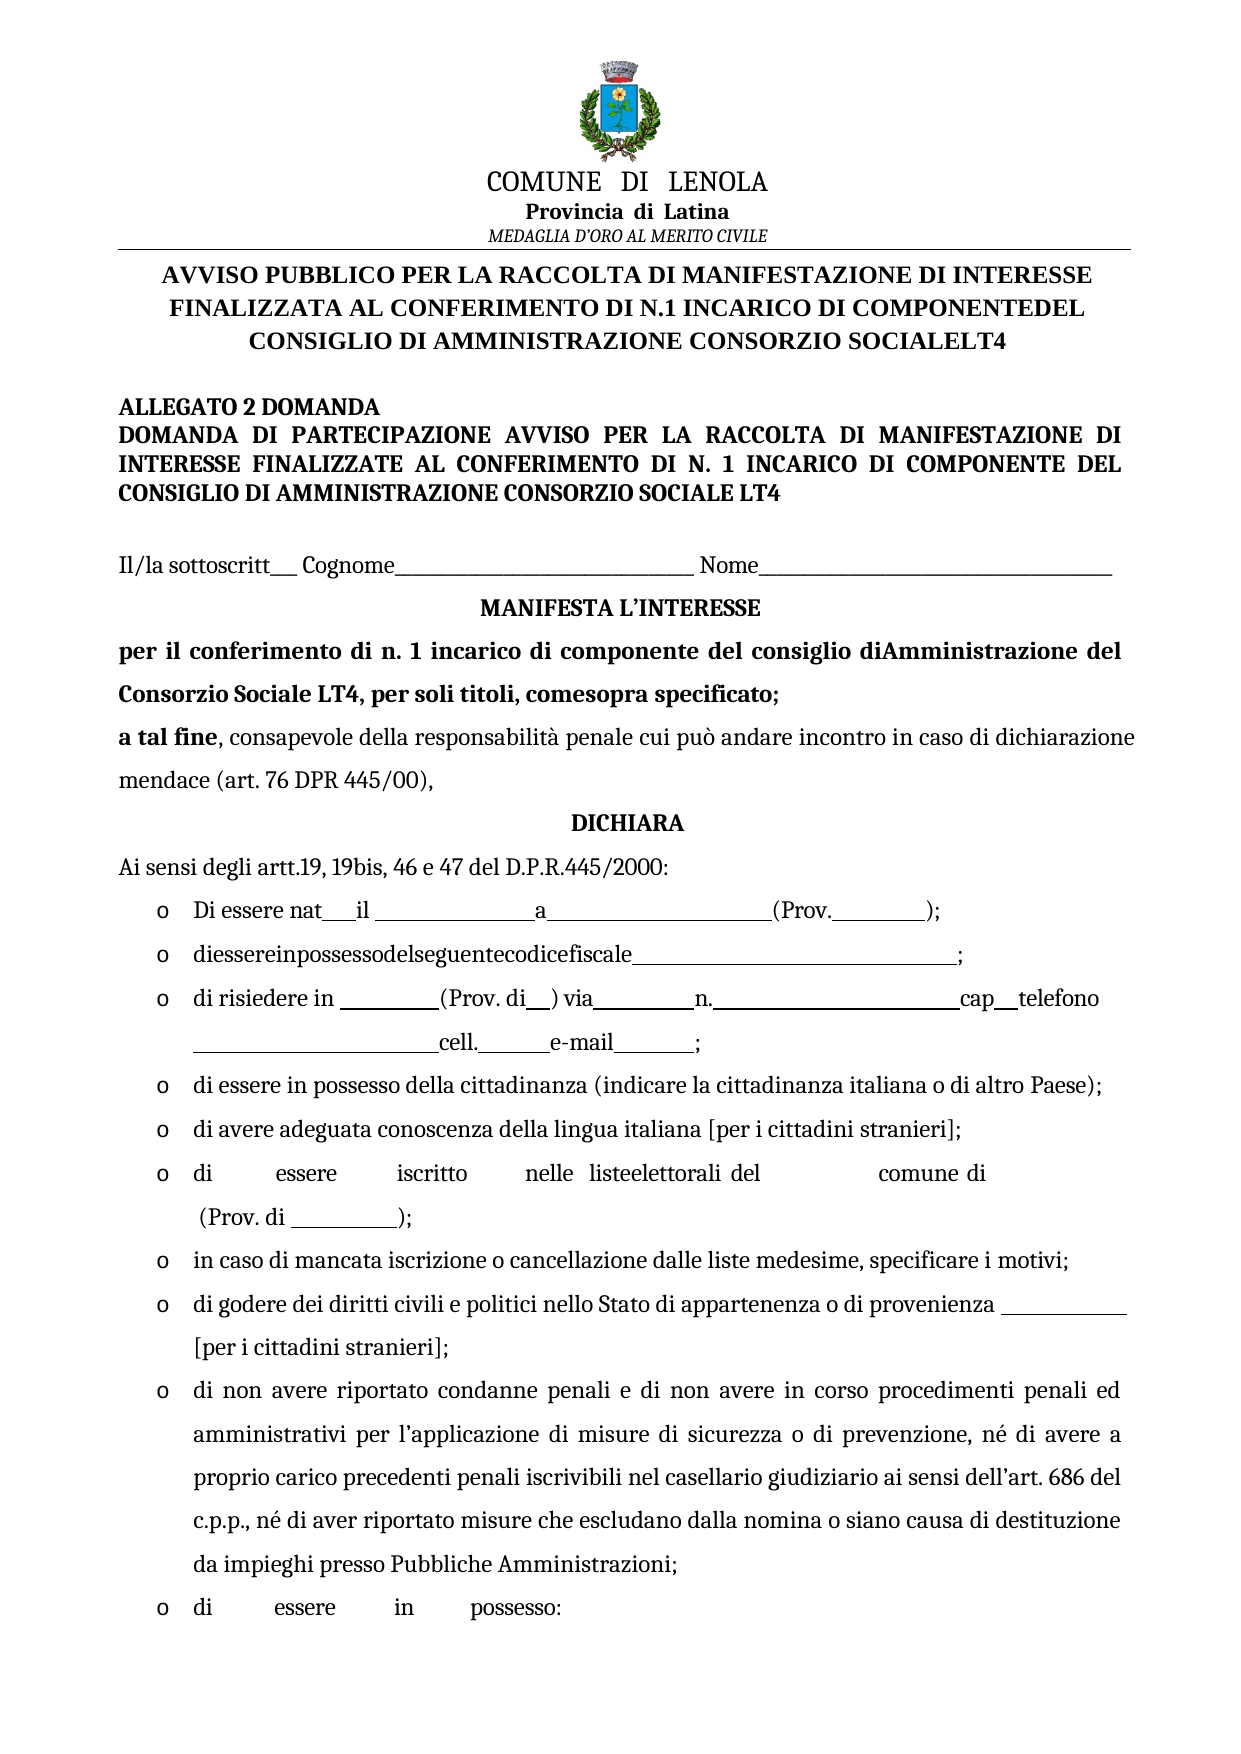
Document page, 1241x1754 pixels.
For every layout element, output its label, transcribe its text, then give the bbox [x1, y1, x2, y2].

text COMUNE DI LENOLA [118, 165, 1137, 199]
text AVVISO PUBBLICO PER LA RACCOLTA DI MANIFESTAZIONE DI INTERESSE FINALIZZATA AL CONFERIMENTO DI N.1 INCARICO DI COMPONENTEDEL CONSIGLIO DI AMMINISTRAZIONE CONSORZIO SOCIALELT4 [118, 260, 1137, 355]
list diessereinpossessodelseguentecodicefiscale ; [156, 939, 1137, 969]
list di non avere riportato condanne penali e di non avere in corso procedimenti penali ed amministrativi per l’applicazione di misure di sicurezza o di prevenzione, né di avere a proprio carico precedenti penali iscrivibili nel casellario giudiziario ai sensi dell’art. 686 del c.p.p., né di aver riportato misure che escludano dalla nomina o siano causa di destituzione da impieghi presso Pubbliche Amministrazioni; [156, 1376, 1122, 1578]
list di essere in possesso: [156, 1593, 1137, 1622]
subtitle MANIFESTA L’INTERESSE [118, 594, 1122, 622]
text Il/la sottoscritt___ Cognome_________________________________ Nome_______________________________________ [118, 551, 1137, 579]
text MEDAGLIA D’ORO AL MERITO CIVILE [118, 225, 1137, 247]
list in caso di mancata iscrizione o cancellazione dalle liste medesime, specificare i motivi; [156, 1246, 1137, 1275]
text Ai sensi degli artt.19, 19bis, 46 e 47 del D.P.R.445/2000: [118, 852, 1137, 881]
list di godere dei diritti civili e politici nello Stato di appartenenza o di provenienza [per i cittadini stranieri]; [156, 1289, 1127, 1362]
text a tal fine, consapevole della responsabilità penale cui può andare incontro in caso di dichiarazione mendace (art. 76 DPR 445/00), [118, 723, 1137, 795]
list di essere iscritto nelle liste elettorali del comune di (Prov. di ); [156, 1159, 1137, 1231]
list di essere in possesso della cittadinanza (indicare la cittadinanza italiana o di altro Paese); [156, 1071, 1137, 1100]
picture [579, 61, 661, 163]
subtitle DICHIARA [118, 809, 1137, 838]
text DOMANDA DI PARTECIPAZIONE AVVISO PER LA RACCOLTA DI MANIFESTAZIONE DI INTERESSE FINALIZZATE AL CONFERIMENTO DI N. 1 INCARICO DI COMPONENTE DEL CONSIGLIO DI AMMINISTRAZIONE CONSORZIO SOCIALE LT4 [118, 421, 1123, 507]
text Provincia di Latina [118, 199, 1137, 225]
list Di essere nat il a (Prov. ); [156, 896, 1137, 925]
subtitle per il conferimento di n. 1 incarico di componente del consiglio diAmministrazione del Consorzio Sociale LT4, per soli titoli, comesopra specificato; [118, 637, 1122, 709]
list di avere adeguata conoscenza della lingua italiana [per i cittadini stranieri]; [156, 1114, 1137, 1144]
list di risiedere in (Prov. di ) via n. cap telefono cell. e-mail ; [156, 984, 1137, 1056]
subtitle ALLEGATO 2 DOMANDA [118, 392, 1137, 421]
